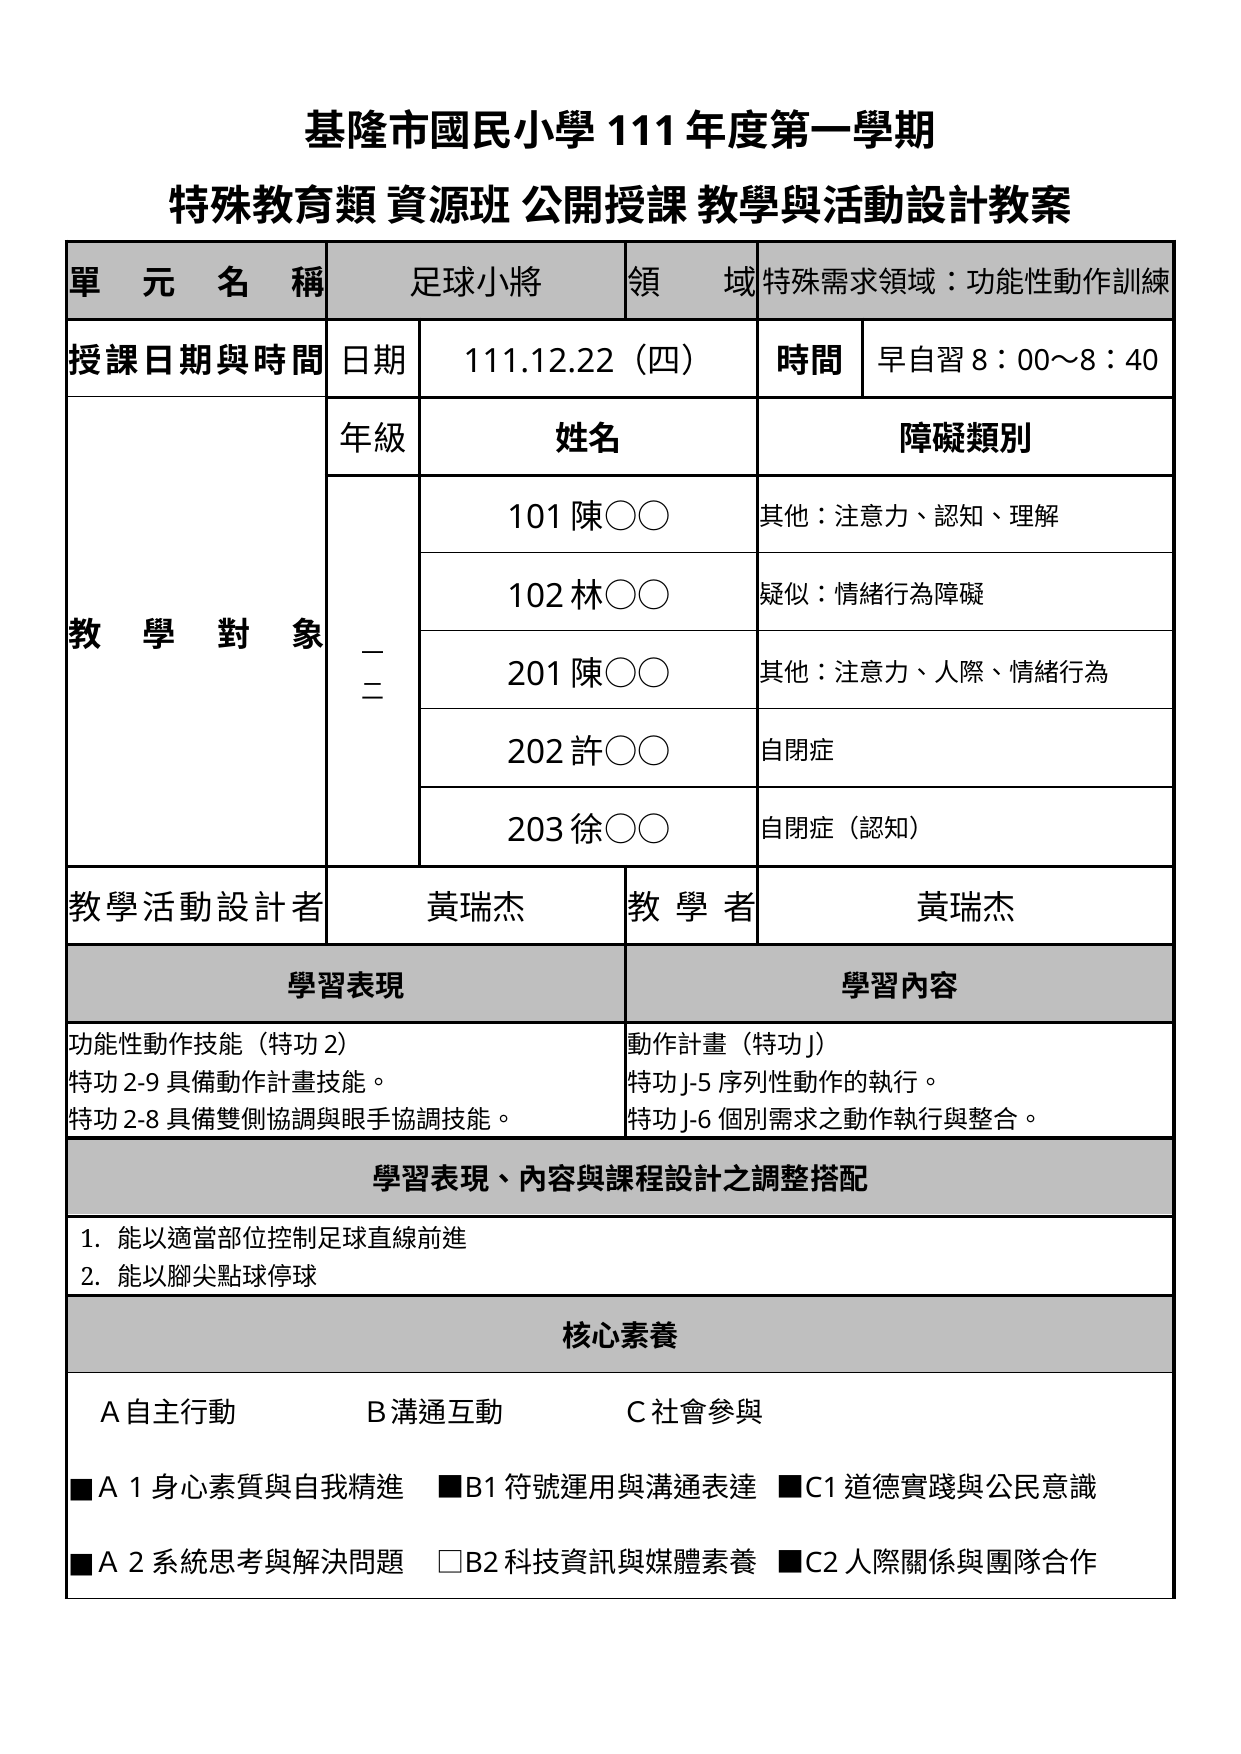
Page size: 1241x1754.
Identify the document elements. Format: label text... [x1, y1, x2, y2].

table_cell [68, 1373, 1172, 1598]
table_cell 功能性動作技能（特功 2） 特功2-9 具備動作計畫技能。 特功2-8 具備雙側協調與眼手協調技能。 [68, 1024, 624, 1136]
table_cell 年級 [328, 399, 418, 474]
table_cell 203徐 [421, 788, 756, 864]
table_cell 早自習8：00～8：40 [864, 321, 1172, 396]
table_cell 日期 [328, 321, 418, 396]
table_cell 111.12.22（四） [421, 321, 756, 396]
table_cell 教學對象 [68, 397, 325, 864]
table_cell 能以適當部位控制足球直線前進 能以腳尖點球停球 [68, 1218, 1172, 1293]
table_cell 黃瑞杰 [759, 868, 1172, 943]
table_cell 教學活動設計者 [68, 868, 325, 943]
table_cell 姓名 [421, 399, 756, 474]
table_cell 授課日期與時間 [68, 321, 325, 396]
table_cell 障礙類別 [759, 399, 1172, 474]
table_cell 202許 [421, 709, 756, 786]
table_cell 黃瑞杰 [328, 868, 624, 943]
table_cell 102林 [421, 553, 756, 630]
table_cell 學習內容 [627, 946, 1172, 1021]
table_cell 核心素養 [68, 1297, 1172, 1372]
table_header 領域 [627, 243, 756, 318]
table_cell 其他：注意力、人際、情緒行為 [759, 631, 1172, 708]
table_cell 一 二 [328, 477, 418, 864]
table_cell 其他：注意力、認知、理解 [759, 477, 1172, 552]
table_cell 動作計畫（特功 J） 特功J-5 序列性動作的執行。 特功J-6 個別需求之動作執行與整合。 [627, 1024, 1172, 1136]
table_header 特殊需求領域：功能性動作訓練 [759, 243, 1172, 318]
table_cell 學習表現、內容與課程設計之調整搭配 [68, 1140, 1172, 1214]
table_cell 疑似：情緒行為障礙 [759, 553, 1172, 630]
table_cell 101陳 [421, 477, 756, 552]
table_cell 自閉症 [759, 709, 1172, 786]
table_header 單元名稱 [68, 243, 325, 318]
table_cell 自閉症（認知） [759, 788, 1172, 864]
table_cell 教學者 [627, 868, 756, 943]
table_cell 201陳 [421, 631, 756, 708]
table_cell 時間 [759, 321, 861, 396]
table_header 足球小將 [328, 243, 624, 318]
text 基隆市國民小學 111年度第一學期 [75, 89, 1165, 164]
text 特殊教育類 資源班 公開授課 教學與活動設計教案 [75, 164, 1165, 239]
table_cell 學習表現 [68, 946, 624, 1021]
